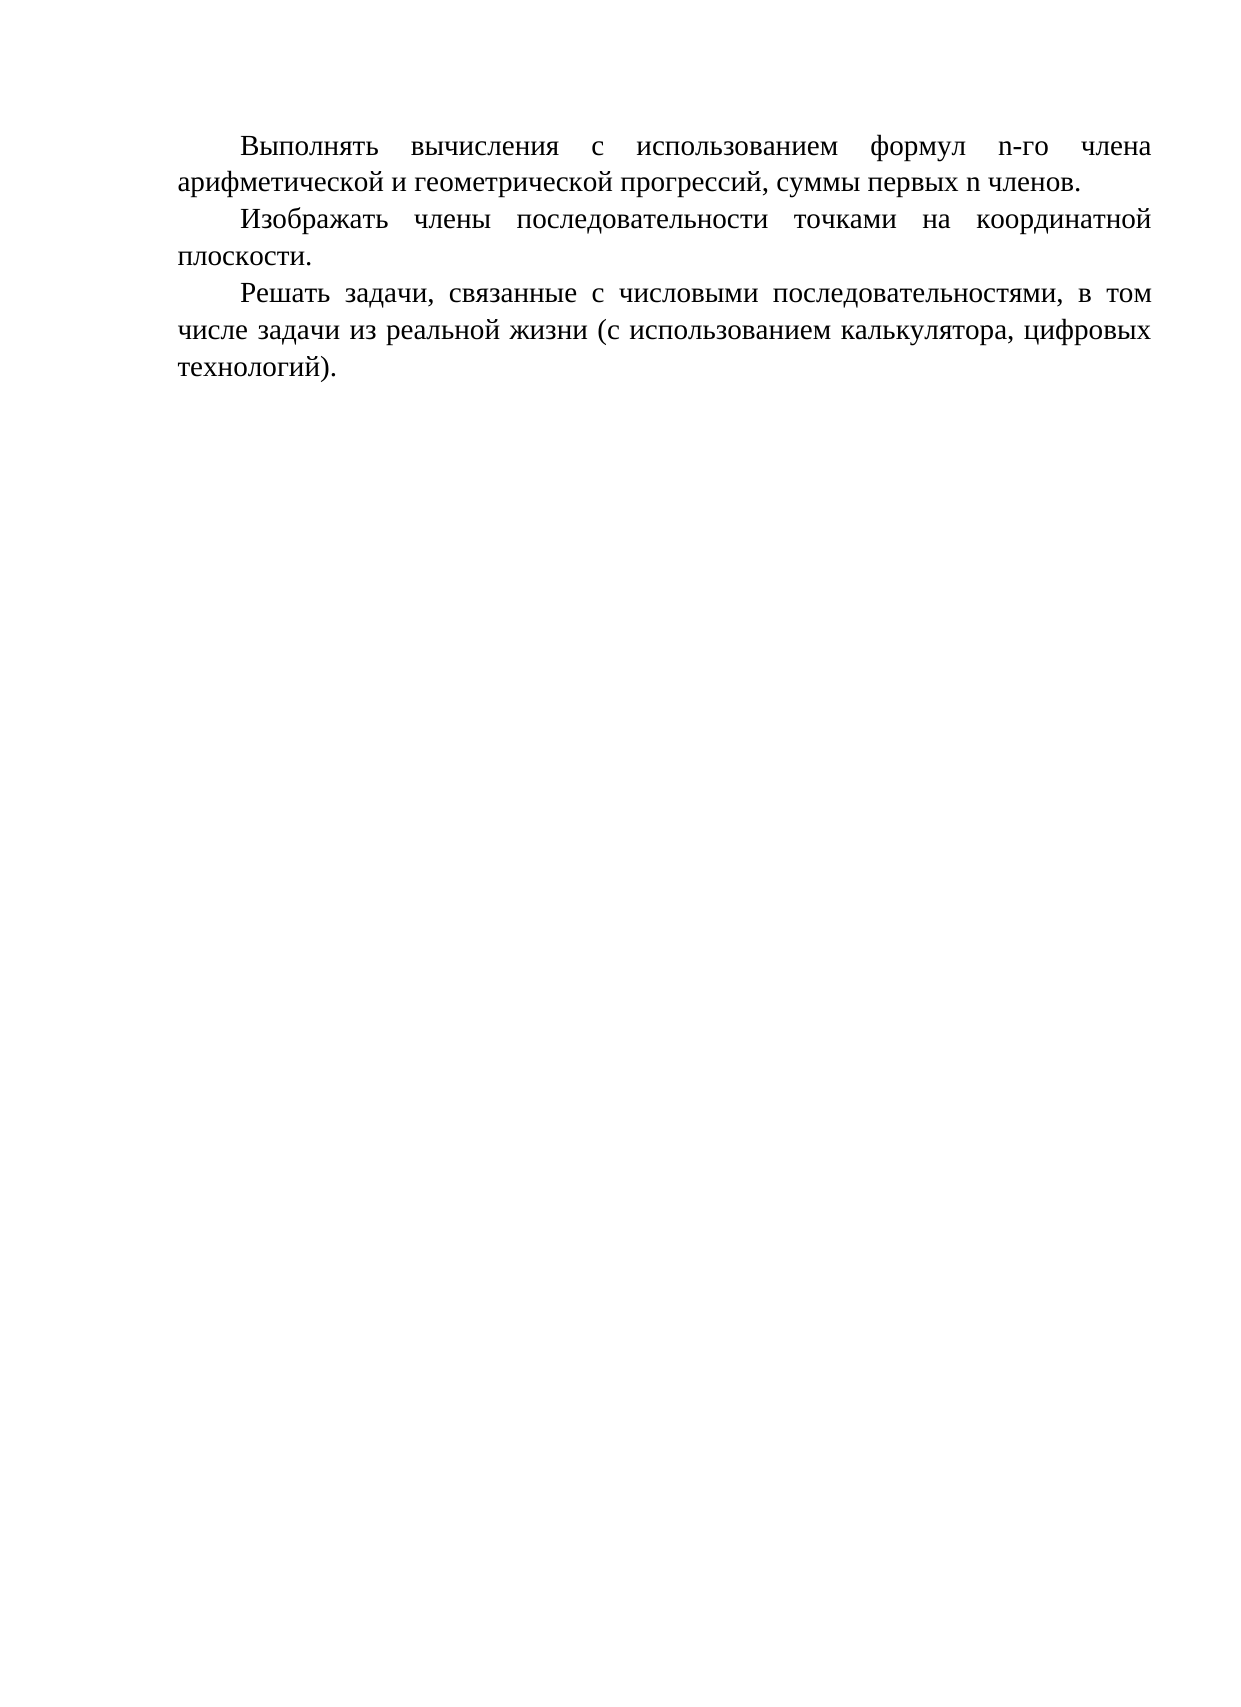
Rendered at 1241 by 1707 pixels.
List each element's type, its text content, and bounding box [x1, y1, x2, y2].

text Решать задачи, связанные с числовыми последовательностями, в том числе задачи из реальной жизни (с использованием калькулятора, цифровых технологий). [177, 275, 1152, 382]
text Выполнять вычисления с использованием формул n-го члена арифметической и геометрической прогрессий, суммы первых n членов. [177, 128, 1152, 198]
text Изображать члены последовательности точками на координатной плоскости. [177, 201, 1152, 272]
